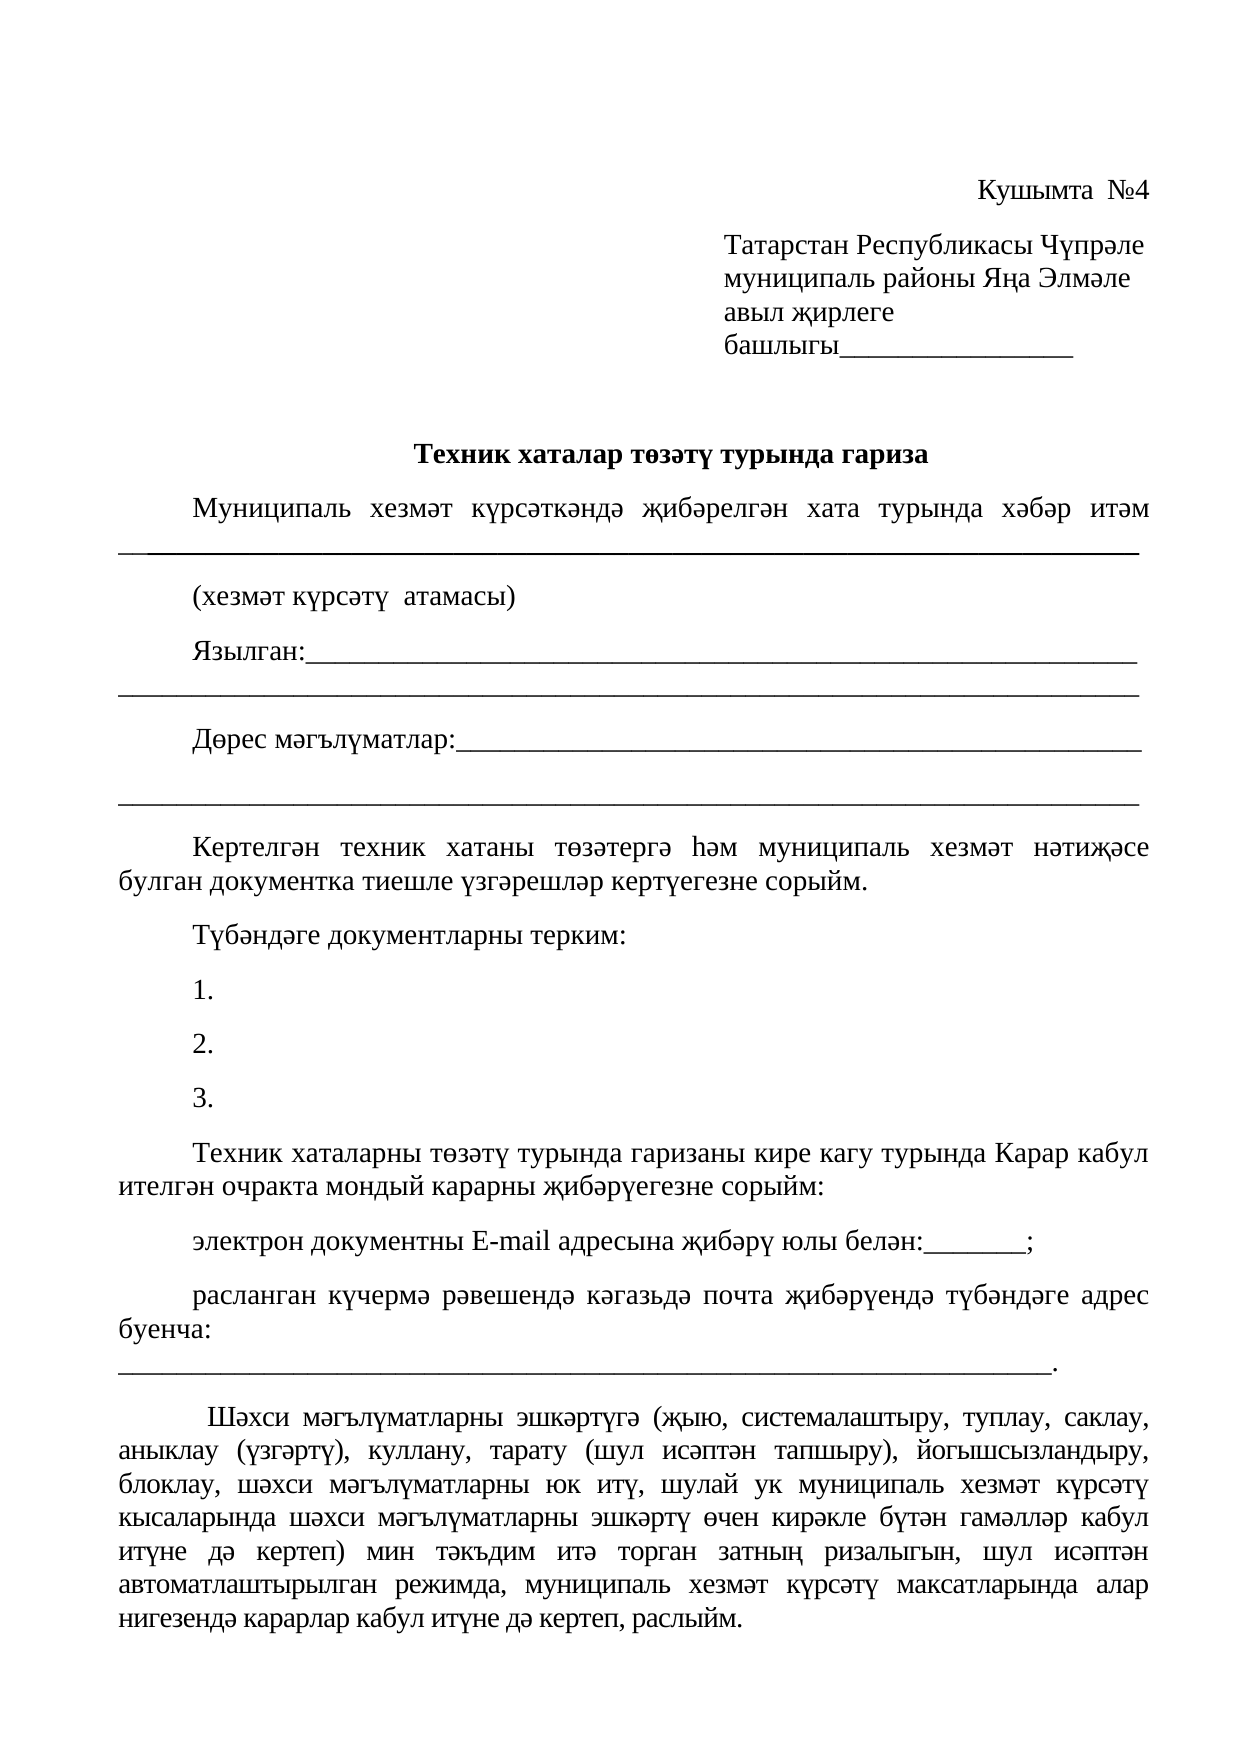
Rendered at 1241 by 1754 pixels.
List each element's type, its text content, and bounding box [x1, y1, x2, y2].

text Язылган:_______________________________________________________________________________________________________________________________ [118, 633, 1150, 700]
text расланган күчермә рәвешендә кәгазьдә почта җибәрүендә түбәндәге адрес буенча: ________________________________________________________________. [118, 1277, 1150, 1378]
text 1. [118, 972, 1150, 1005]
text Дөрес мәгълүматлар:_______________________________________________ [118, 721, 1150, 754]
text Татарстан Республикасы Чүпрәле муниципаль районы Яңа Элмәле авыл җирлеге башлыгы________________ [723, 227, 1150, 361]
text электрон документны E-mail адресына җибәрү юлы белән:_______; [118, 1223, 1150, 1256]
text (хезмәт күрсәтү атамасы) [118, 578, 1150, 612]
text 3. [118, 1081, 1150, 1114]
text 2. [118, 1026, 1150, 1060]
text Түбәндәге документларны терким: [118, 917, 1150, 951]
text Шәхси мәгълүматларны эшкәртүгә (җыю, системалаштыру, туплау, саклау, аныклау (үзгәртү), куллану, тарату (шул исәптән тапшыру), йогышсызландыру, блоклау, шәхси мәгълүматларны юк итү, шулай ук муниципаль хезмәт күрсәтү кысаларында шәхси мәгълүматларны эшкәртү өчен кирәкле бүтән гамәлләр кабул итүне дә кертеп) мин тәкъдим итә торган затның ризалыгын, шул исәптән автоматлаштырылган режимда, муниципаль хезмәт күрсәтү максатларында алар нигезендә карарлар кабул итүне дә кертеп, раслыйм. [118, 1399, 1150, 1633]
text ______________________________________________________________________ [118, 775, 1150, 809]
text Кушымта №4 [118, 172, 1150, 206]
text Техник хаталарны төзәтү турында гаризаны кире кагу турында Карар кабул ителгән очракта мондый карарны җибәрүегезне сорыйм: [118, 1135, 1150, 1202]
text Муниципаль хезмәт күрсәткәндә җибәрелгән хата турында хәбәр итәм ______________________________________________________________________ [118, 491, 1150, 558]
text Кертелгән техник хатаны төзәтергә һәм муниципаль хезмәт нәтиҗәсе булган документка тиешле үзгәрешләр кертүегезне сорыйм. [118, 829, 1150, 897]
text Техник хаталар төзәтү турында гариза [118, 436, 1150, 470]
